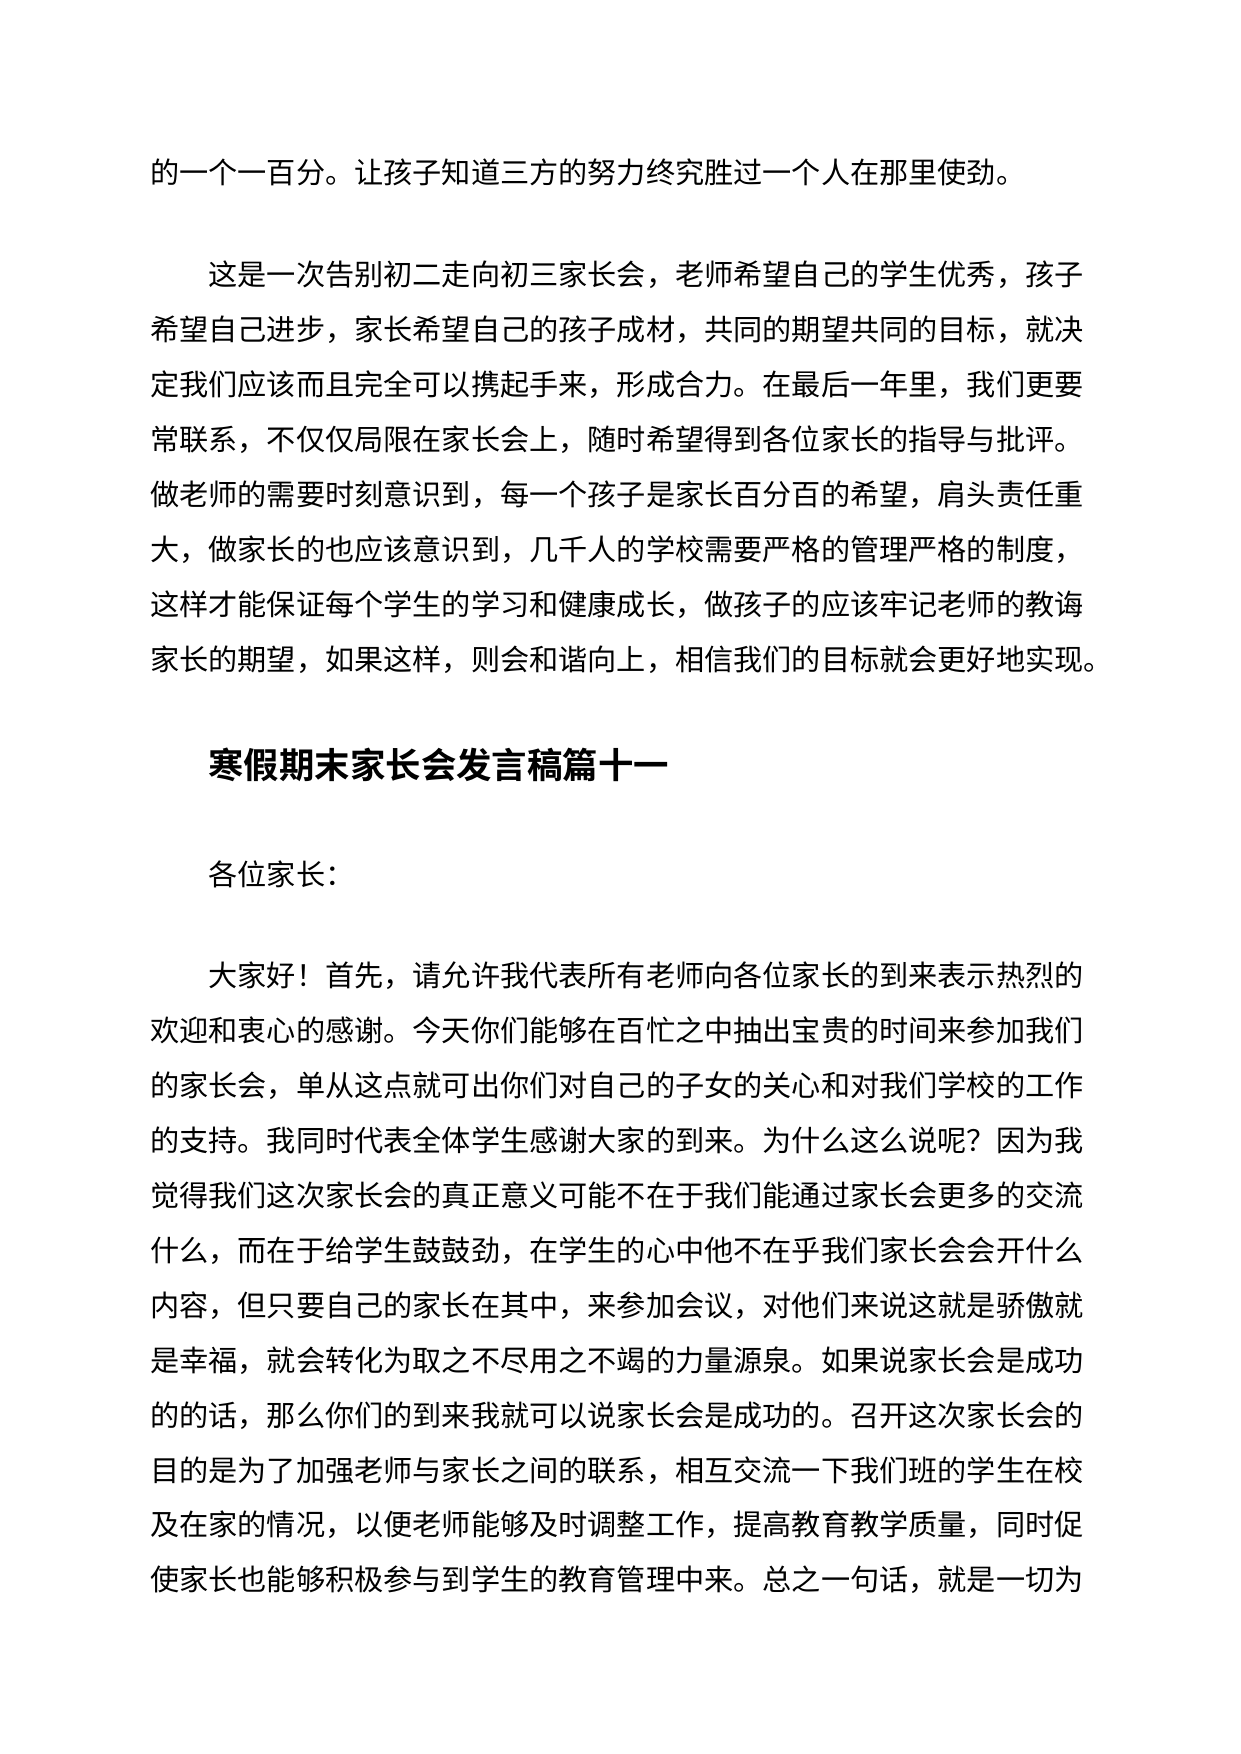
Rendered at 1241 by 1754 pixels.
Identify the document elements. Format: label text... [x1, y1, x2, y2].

text 这是一次告别初二走向初三家长会，老师希望自己的学生优秀，孩子希望自己进步，家长希望自己的孩子成材，共同的期望共同的目标，就决定我们应该而且完全可以携起手来，形成合力。在最后一年里，我们更要常联系，不仅仅局限在家长会上，随时希望得到各位家长的指导与批评。做老师的需要时刻意识到，每一个孩子是家长百分百的希望，肩头责任重大，做家长的也应该意识到，几千人的学校需要严格的管理严格的制度，这样才能保证每个学生的学习和健康成长，做孩子的应该牢记老师的教诲家长的期望，如果这样，则会和谐向上，相信我们的目标就会更好地实现。 [150, 252, 1090, 678]
text 各位家长： [150, 851, 1090, 893]
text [150, 953, 1090, 1599]
text 寒假期末家长会发言稿篇十一 [150, 738, 1090, 789]
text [150, 150, 1090, 192]
